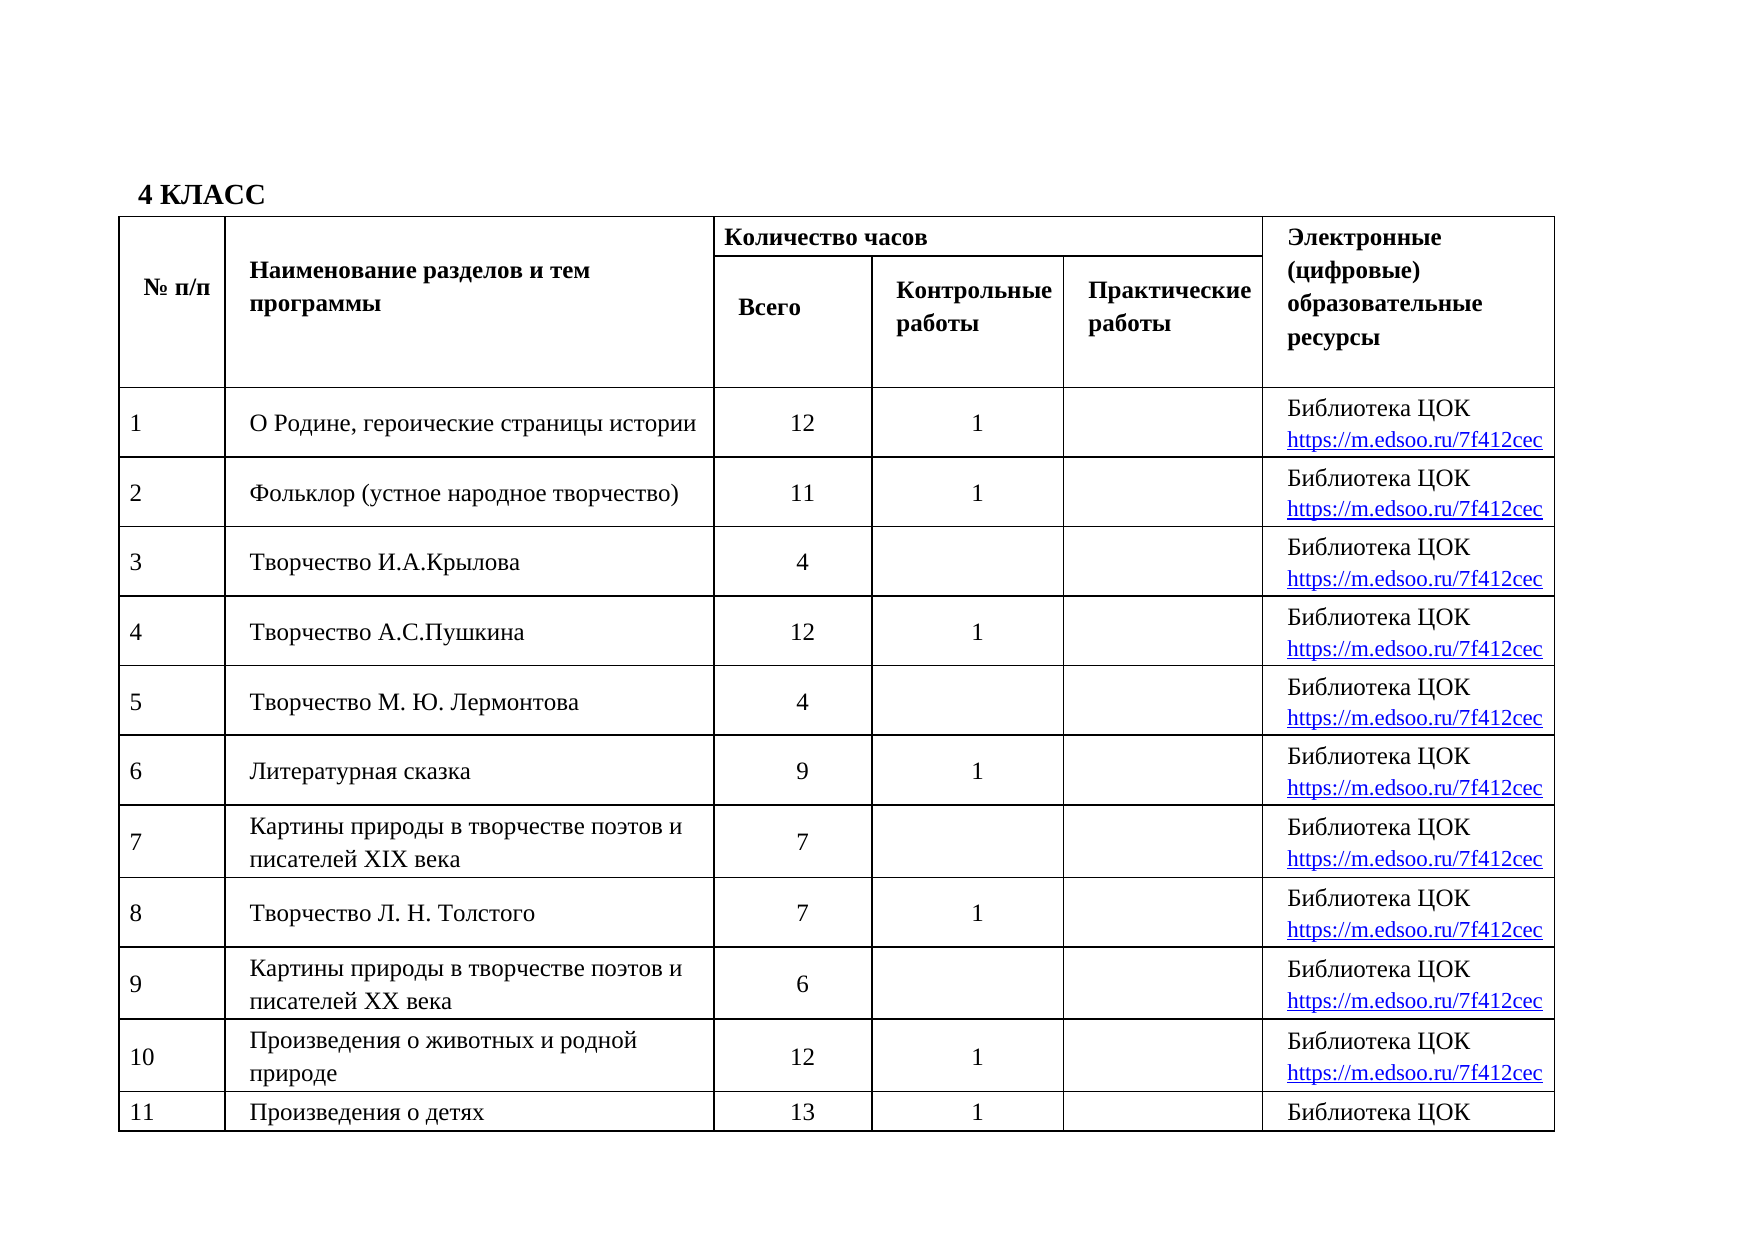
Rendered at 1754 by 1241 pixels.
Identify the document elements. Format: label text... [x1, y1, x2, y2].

table_cell 3 [120, 527, 224, 595]
table_cell 1 [873, 458, 1063, 526]
table_cell Творчество М. Ю. Лермонтова [226, 666, 713, 734]
table_cell 1 [873, 388, 1063, 456]
table_cell [1064, 597, 1262, 665]
table_cell 6 [715, 948, 871, 1018]
table_cell Контрольные работы [873, 257, 1063, 386]
table_cell Произведения о животных и родной природе [226, 1020, 713, 1091]
table_cell 1 [873, 597, 1063, 665]
table_cell 7 [120, 806, 224, 876]
table_cell [873, 806, 1063, 876]
table_cell Библиотека ЦОК https://m.edsoo.ru/7f412cec [1263, 458, 1554, 526]
table_cell 1 [873, 1020, 1063, 1091]
table_cell Библиотека ЦОК https://m.edsoo.ru/7f412cec [1263, 527, 1554, 595]
table_cell [1064, 736, 1262, 804]
table_cell 1 [120, 388, 224, 456]
table_cell 4 [120, 597, 224, 665]
table_header Электронные (цифровые) образовательные ресурсы [1263, 217, 1554, 386]
table_cell 8 [120, 878, 224, 946]
table_cell [1064, 458, 1262, 526]
text 4 КЛАСС [131, 177, 1636, 211]
table_cell [873, 666, 1063, 734]
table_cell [226, 1092, 713, 1130]
table_cell 11 [715, 458, 871, 526]
table_cell 1 [873, 878, 1063, 946]
table_cell Практические работы [1064, 257, 1262, 386]
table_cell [1263, 1092, 1554, 1130]
table_cell [1064, 948, 1262, 1018]
table_cell 11 [120, 1092, 224, 1130]
table_header № п/п [120, 217, 224, 386]
table_cell Всего [715, 257, 871, 386]
table_cell 9 [120, 948, 224, 1018]
table_cell 7 [715, 806, 871, 876]
table_cell Картины природы в творчестве поэтов и писателей XX века [226, 948, 713, 1018]
table_cell О Родине, героические страницы истории [226, 388, 713, 456]
table_cell [1064, 388, 1262, 456]
table_cell 5 [120, 666, 224, 734]
table_cell [1064, 527, 1262, 595]
table_cell 7 [715, 878, 871, 946]
table_cell [873, 948, 1063, 1018]
table_cell 1 [873, 736, 1063, 804]
table_cell 12 [715, 1020, 871, 1091]
table_cell Библиотека ЦОК https://m.edsoo.ru/7f412cec [1263, 388, 1554, 456]
table_cell 4 [715, 527, 871, 595]
table_cell Творчество А.С.Пушкина [226, 597, 713, 665]
table_cell Библиотека ЦОК https://m.edsoo.ru/7f412cec [1263, 948, 1554, 1018]
table_cell 10 [120, 1020, 224, 1091]
table_cell Творчество И.А.Крылова [226, 527, 713, 595]
table_cell Фольклор (устное народное творчество) [226, 458, 713, 526]
table_cell Библиотека ЦОК https://m.edsoo.ru/7f412cec [1263, 878, 1554, 946]
table_cell [873, 527, 1063, 595]
table_cell Литературная сказка [226, 736, 713, 804]
table_cell Библиотека ЦОК https://m.edsoo.ru/7f412cec [1263, 806, 1554, 876]
table_cell 4 [715, 666, 871, 734]
table_cell 2 [120, 458, 224, 526]
table_header Количество часов [715, 217, 1262, 255]
table_cell Библиотека ЦОК https://m.edsoo.ru/7f412cec [1263, 666, 1554, 734]
table_cell Библиотека ЦОК https://m.edsoo.ru/7f412cec [1263, 736, 1554, 804]
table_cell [1263, 1020, 1554, 1091]
table_cell [1064, 878, 1262, 946]
table_cell 13 [715, 1092, 871, 1130]
table_header Наименование разделов и тем программы [226, 217, 713, 386]
table_cell [1064, 1020, 1262, 1091]
table_cell 9 [715, 736, 871, 804]
table_cell 6 [120, 736, 224, 804]
table_cell 1 [873, 1092, 1063, 1130]
table_cell [1064, 1092, 1262, 1130]
table_cell [1064, 666, 1262, 734]
table_cell Творчество Л. Н. Толстого [226, 878, 713, 946]
table_cell 12 [715, 597, 871, 665]
table_cell Библиотека ЦОК https://m.edsoo.ru/7f412cec [1263, 597, 1554, 665]
table_cell [1064, 806, 1262, 876]
table_cell 12 [715, 388, 871, 456]
table_cell Картины природы в творчестве поэтов и писателей ХIХ века [226, 806, 713, 876]
